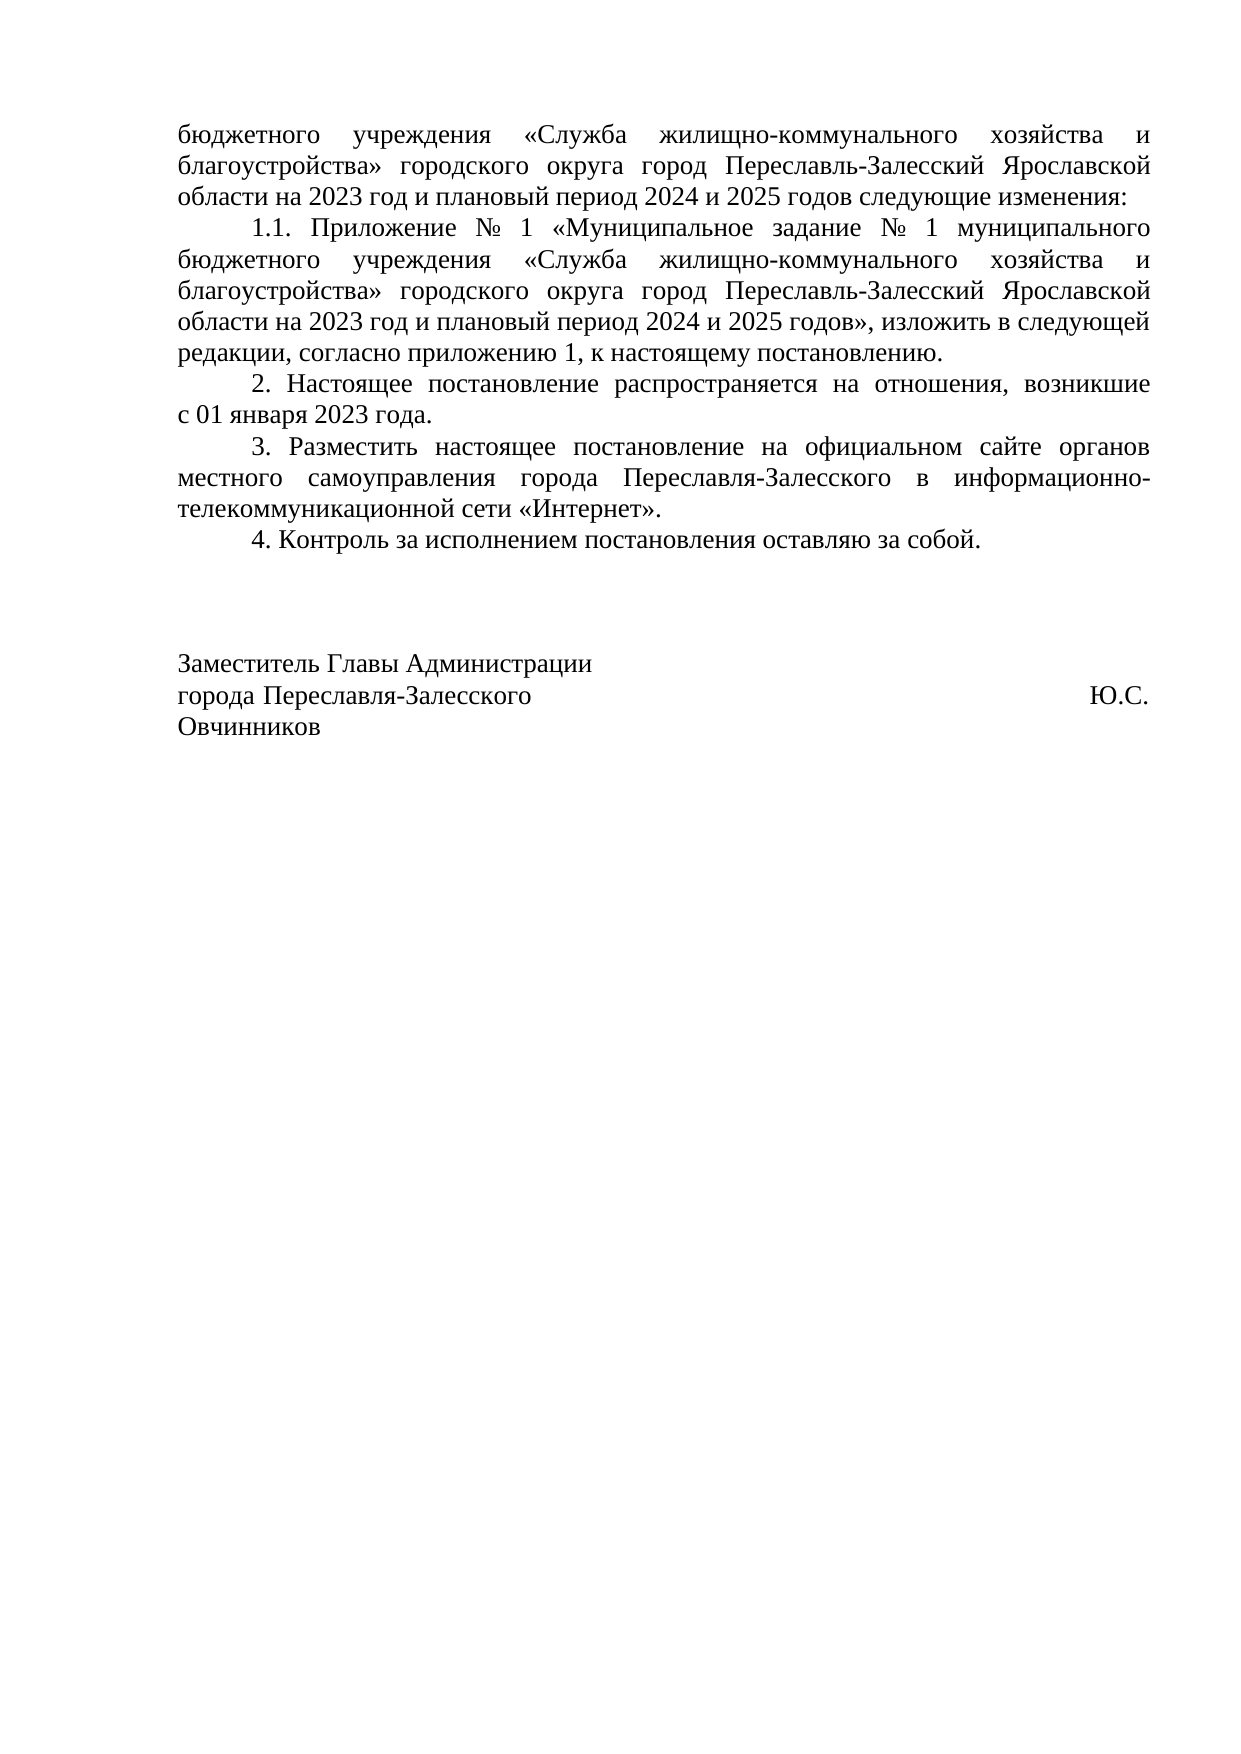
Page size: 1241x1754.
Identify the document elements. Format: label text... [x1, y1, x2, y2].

text 2. Настоящее постановление распространяется на отношения, возникшие с 01 января 2023 года. [177, 367, 1152, 429]
text 3. Разместить настоящее постановление на официальном сайте органов местного самоуправления города Переславля-Залесского в информационно-телекоммуникационной сети «Интернет». [177, 429, 1152, 523]
text Заместитель Главы Администрации [177, 648, 1152, 679]
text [177, 118, 1152, 212]
text города Переславля-Залесского Ю.С. Овчинников [177, 679, 1152, 741]
text 4. Контроль за исполнением постановления оставляю за собой. [215, 523, 1152, 554]
text 1.1. Приложение № 1 «Муниципальное задание № 1 муниципального бюджетного учреждения «Служба жилищно-коммунального хозяйства и благоустройства» городского округа город Переславль-Залесский Ярославской области на 2023 год и плановый период 2024 и 2025 годов», изложить в следующей редакции, согласно приложению 1, к настоящему постановлению. [177, 212, 1152, 367]
